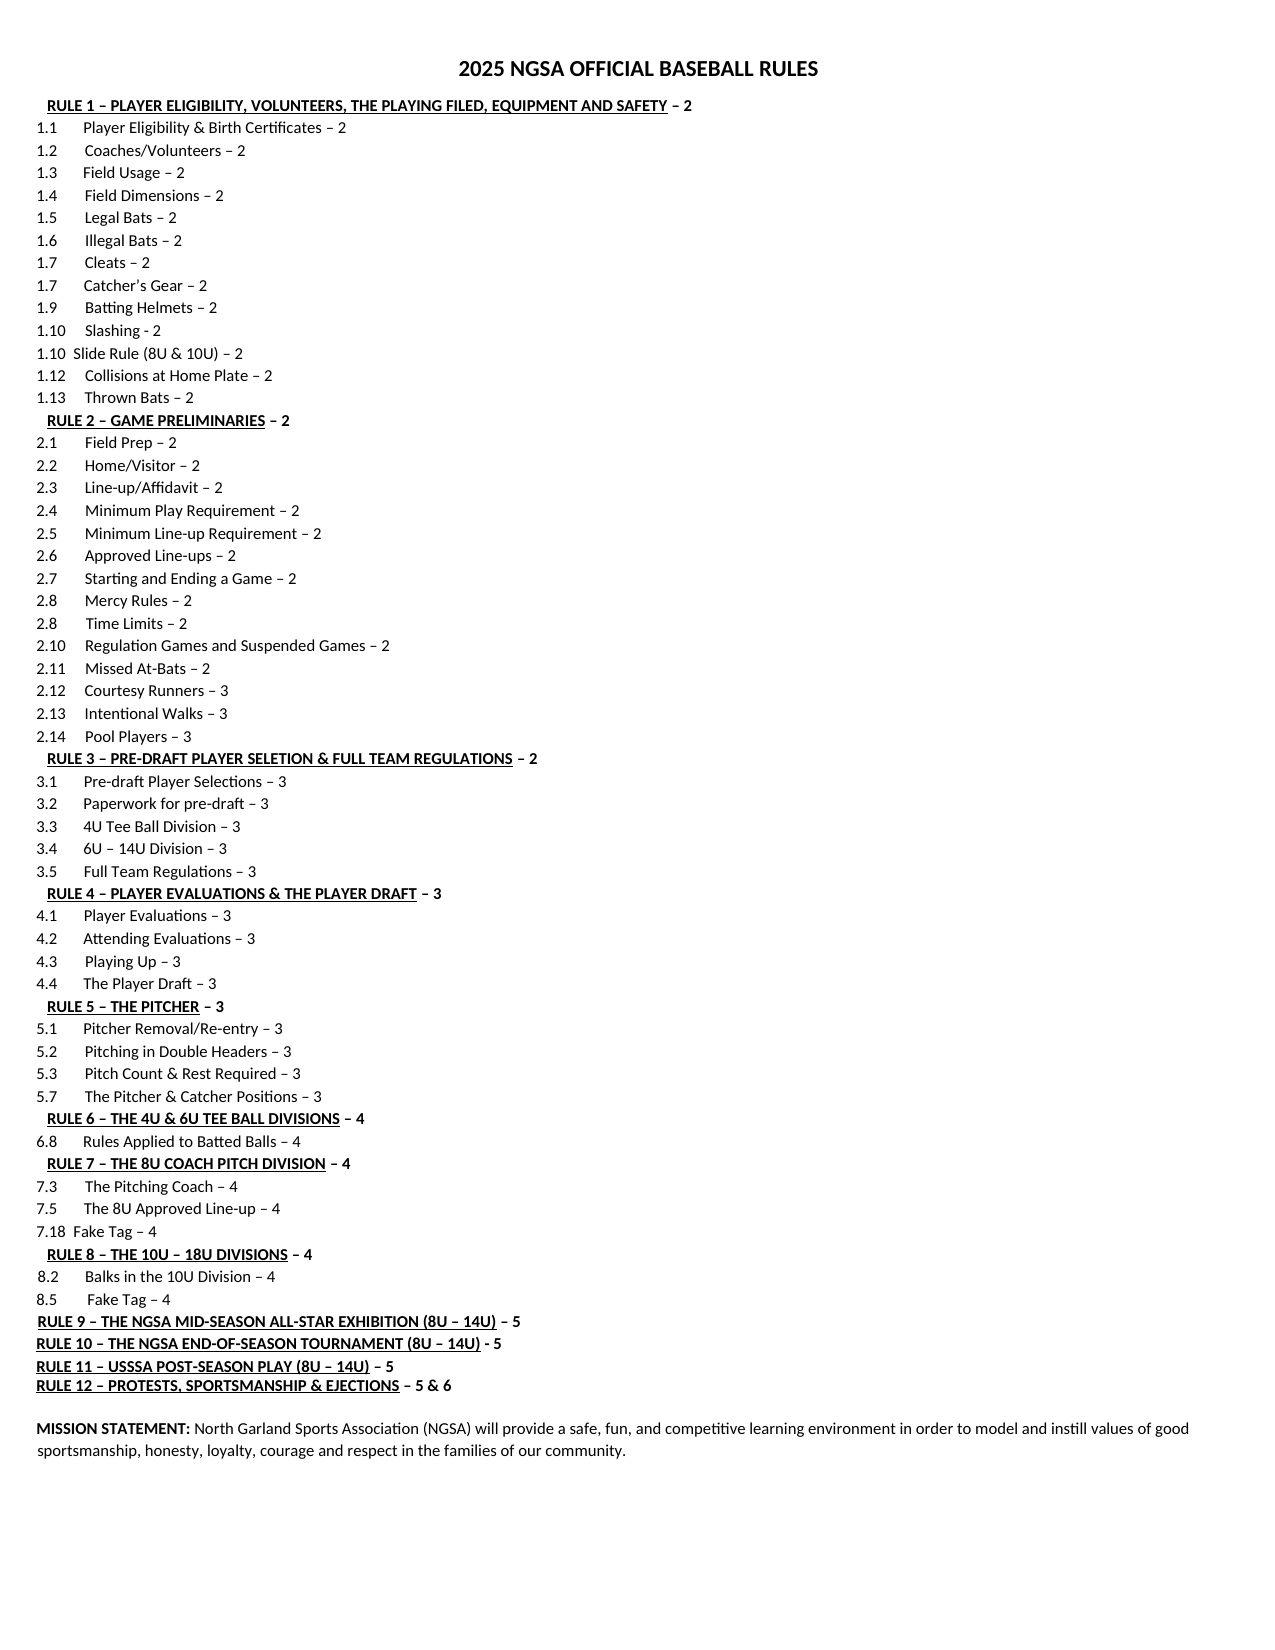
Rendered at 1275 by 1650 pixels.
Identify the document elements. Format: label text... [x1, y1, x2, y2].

list Regulation Games and Suspended Games – 2 [36, 636, 1248, 656]
list Minimum Line-up Requirement – 2 [36, 523, 1248, 543]
list Field Prep – 2 [36, 433, 1248, 453]
list Intentional Walks – 3 [36, 703, 1248, 724]
text 6.8 Rules Applied to Batted Balls – 4 [36, 1131, 1248, 1151]
list Minimum Play Requirement – 2 [36, 500, 1248, 521]
list Paperwork for pre-draft – 3 [36, 793, 1248, 814]
subtitle RULE 7 – THE 8U COACH PITCH DIVISION – 4 [36, 1153, 1248, 1174]
list Full Team Regulations – 3 [36, 861, 1248, 881]
subtitle RULE 4 – PLAYER EVALUATIONS & THE PLAYER DRAFT – 3 [36, 883, 1248, 904]
list Collisions at Home Plate – 2 [36, 365, 1248, 386]
list 6U – 14U Division – 3 [36, 838, 1248, 859]
text 2.8 Time Limits – 2 [36, 613, 1248, 633]
subtitle RULE 2 – GAME PRELIMINARIES – 2 [36, 410, 1248, 431]
subtitle RULE 1 – PLAYER ELIGIBILITY, VOLUNTEERS, THE PLAYING FILED, EQUIPMENT AND SAFETY – 2 [36, 95, 1248, 116]
list Missed At-Bats – 2 [36, 658, 1248, 678]
list Player Evaluations – 3 [36, 906, 1248, 926]
list Pitch Count & Rest Required – 3 [36, 1064, 1248, 1084]
list Field Usage – 2 [36, 163, 1248, 183]
list Field Dimensions – 2 [36, 185, 1248, 205]
list Pre-draft Player Selections – 3 [36, 771, 1248, 791]
subtitle RULE 6 – THE 4U & 6U TEE BALL DIVISIONS – 4 [36, 1108, 1248, 1129]
text 1.7 Catcher’s Gear – 2 [36, 275, 1248, 295]
subtitle RULE 3 – PRE-DRAFT PLAYER SELETION & FULL TEAM REGULATIONS – 2 [36, 748, 1248, 769]
list Slashing - 2 [36, 320, 1248, 341]
list Mercy Rules – 2 [36, 591, 1248, 611]
list Attending Evaluations – 3 [36, 928, 1248, 948]
list Pool Players – 3 [36, 726, 1248, 746]
text 5.7 The Pitcher & Catcher Positions – 3 [36, 1086, 1248, 1106]
list 4U Tee Ball Division – 3 [36, 816, 1248, 836]
list Home/Visitor – 2 [36, 455, 1248, 476]
text RULE 12 – PROTESTS, SPORTSMANSHIP & EJECTIONS – 5 & 6 [36, 1378, 1248, 1394]
list Batting Helmets – 2 [36, 297, 1248, 318]
text 8.2 Balks in the 10U Division – 4 [37, 1266, 1248, 1287]
title 2025 NGSA OFFICIAL BASEBALL RULES [27, 54, 1248, 82]
list Approved Line-ups – 2 [36, 546, 1248, 566]
text 8.5 Fake Tag – 4 [36, 1289, 1248, 1309]
list Starting and Ending a Game – 2 [36, 568, 1248, 588]
subtitle RULE 8 – THE 10U – 18U DIVISIONS – 4 [36, 1244, 1248, 1264]
list Line-up/Affidavit – 2 [36, 478, 1248, 498]
list Thrown Bats – 2 [36, 388, 1248, 408]
list Player Eligibility & Birth Certificates – 2 [36, 117, 1248, 137]
list Pitcher Removal/Re-entry – 3 [36, 1019, 1248, 1039]
list Legal Bats – 2 [36, 207, 1248, 228]
text 7.18 Fake Tag – 4 [36, 1221, 1248, 1241]
text 1.10 Slide Rule (8U & 10U) – 2 [36, 343, 1248, 363]
text 7.3 The Pitching Coach – 4 [36, 1176, 1248, 1196]
list Cleats – 2 [36, 252, 1248, 273]
text 7.5 The 8U Approved Line-up – 4 [36, 1198, 1248, 1219]
subtitle RULE 5 – THE PITCHER – 3 [36, 996, 1248, 1016]
list Coaches/Volunteers – 2 [36, 140, 1248, 160]
text MISSION STATEMENT: North Garland Sports Association (NGSA) will provide a safe, fun, and competitive learning environment in order to model and instill values of good sportsmanship, honesty, loyalty, courage and respect in the families of our community. [36, 1418, 1248, 1461]
list Illegal Bats – 2 [36, 230, 1248, 250]
list Pitching in Double Headers – 3 [36, 1041, 1248, 1061]
subtitle RULE 9 – THE NGSA MID-SEASON ALL-STAR EXHIBITION (8U – 14U) – 5 RULE 10 – THE NGSA END-OF-SEASON TOURNAMENT (8U – 14U) - 5 RULE 11 – USSSA POST-SEASON PLAY (8U – 14U) – 5 [36, 1311, 535, 1376]
list The Player Draft – 3 [36, 974, 1248, 994]
list Playing Up – 3 [36, 951, 1248, 972]
list Courtesy Runners – 3 [36, 681, 1248, 701]
